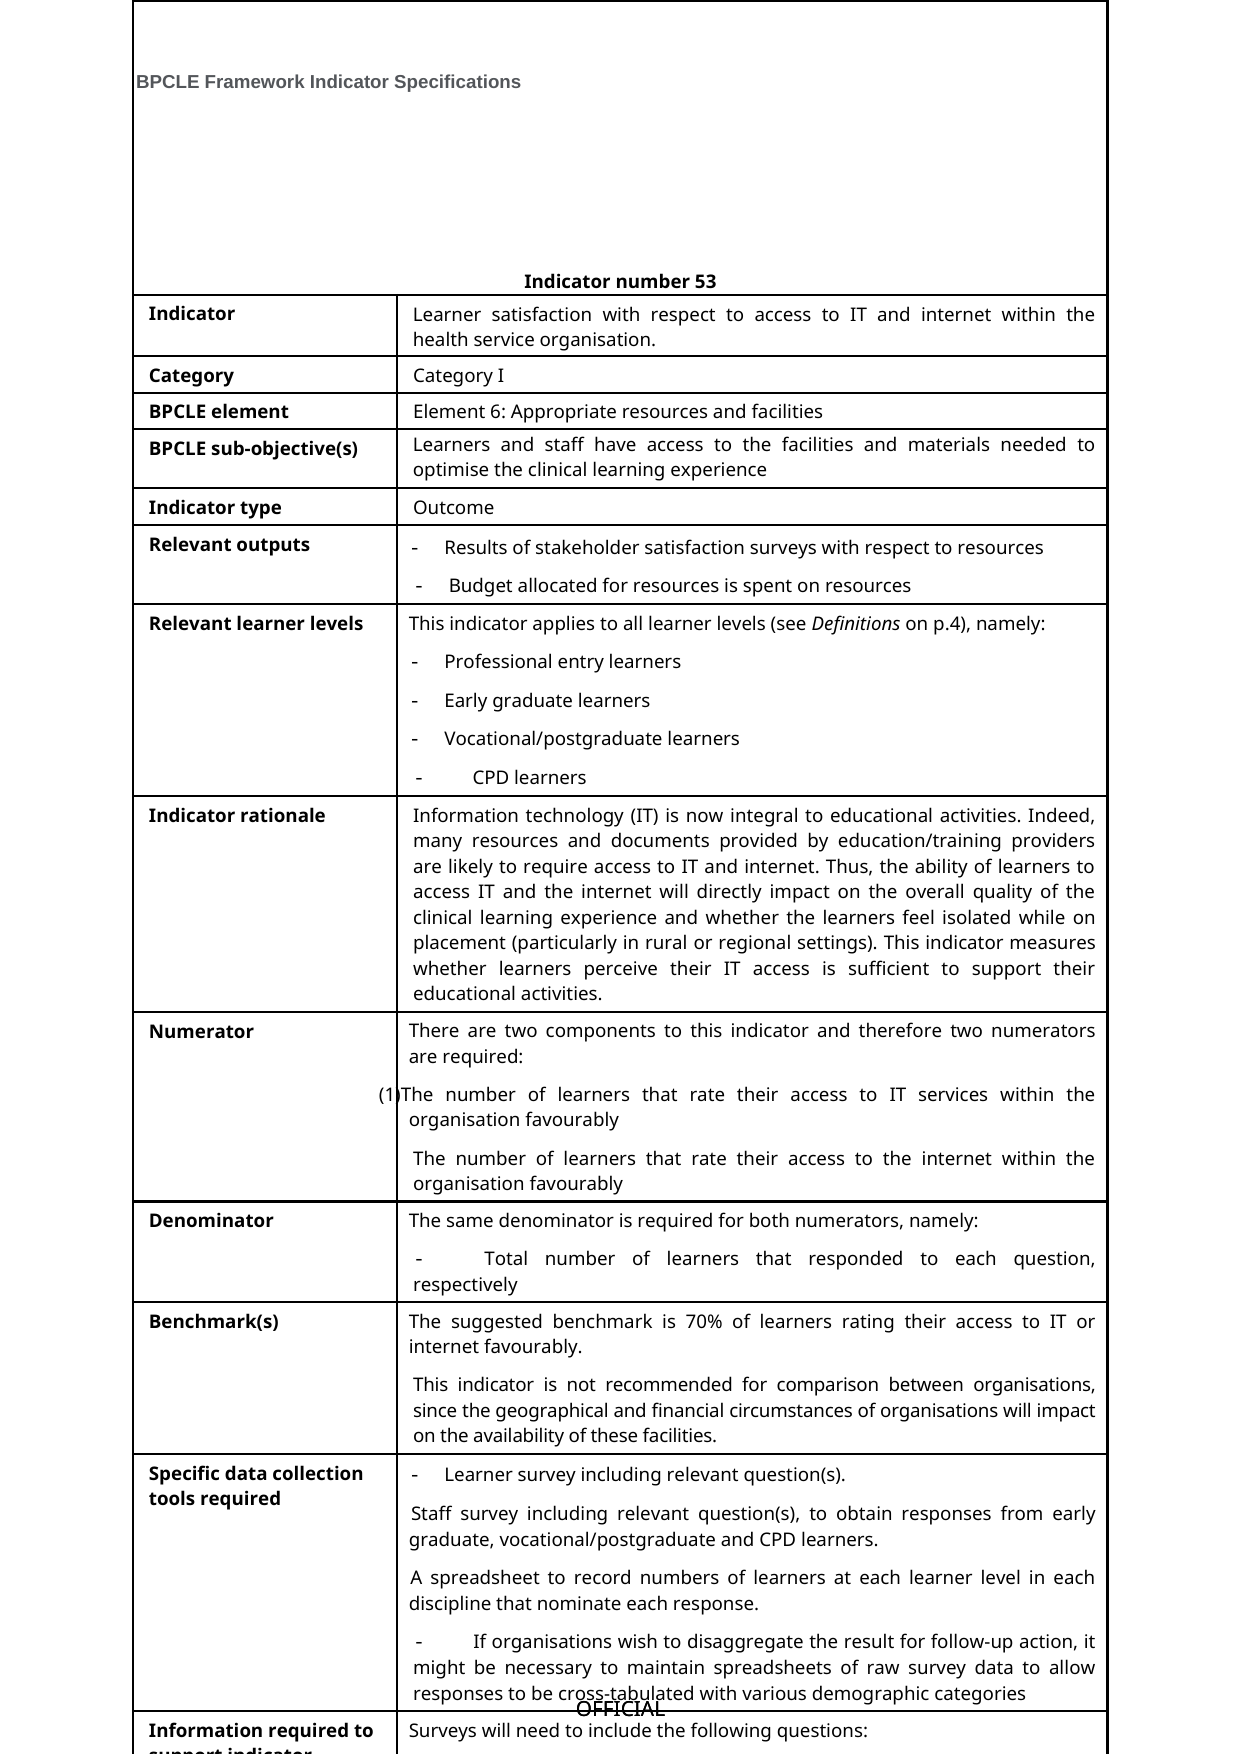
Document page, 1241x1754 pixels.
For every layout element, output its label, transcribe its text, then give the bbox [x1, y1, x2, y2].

table_cell Indicator type [134, 489, 396, 524]
table_cell Outcome [398, 489, 1106, 524]
table_cell Learner satisfaction with respect to access to IT and internet within the health service organisation. [398, 296, 1106, 355]
table_cell Indicator [134, 296, 396, 355]
table_cell Denominator [134, 1203, 396, 1301]
table_cell The suggested benchmark is 70% of learners rating their access to IT or internet favourably. This indicator is not recommended for comparison between organisations, since the geographical and financial circumstances of organisations will impact on the availability of these facilities. [398, 1303, 1106, 1453]
table_cell Indicator rationale [134, 797, 396, 1011]
table_cell Relevant outputs [134, 526, 396, 603]
table_cell This indicator applies to all learner levels (see Definitions on p.4), namely: - Professional entry learners - Early graduate learners - Vocational/postgraduate learners - CPD learners [398, 605, 1106, 795]
table_cell The same denominator is required for both numerators, namely: - Total number of learners that responded to each question, respectively [398, 1203, 1106, 1301]
table_cell There are two components to this indicator and therefore two numerators are required: (1)The number of learners that rate their access to IT services within the organisation favourably The number of learners that rate their access to the internet within the organisation favourably [398, 1013, 1106, 1200]
table_cell Information required to support indicator measurement [134, 1712, 396, 1754]
table_cell Specific data collection tools required [134, 1455, 396, 1710]
table_cell - Results of stakeholder satisfaction surveys with respect to resources - Budget allocated for resources is spent on resources [398, 526, 1106, 603]
table_cell Relevant learner levels [134, 605, 396, 795]
table_cell Element 6: Appropriate resources and facilities [398, 394, 1106, 428]
table_cell Benchmark(s) [134, 1303, 396, 1453]
table_header Indicator number 53 [134, 2, 1106, 294]
table_cell Information technology (IT) is now integral to educational activities. Indeed, many resources and documents provided by education/training providers are likely to require access to IT and internet. Thus, the ability of learners to access IT and the internet will directly impact on the overall quality of the clinical learning experience and whether the learners feel isolated while on placement (particularly in rural or regional settings). This indicator measures whether learners perceive their IT access is sufficient to support their educational activities. [398, 797, 1106, 1011]
table_cell Numerator [134, 1013, 396, 1200]
table_cell - Learner survey including relevant question(s). - Staff survey including relevant question(s), to obtain responses from early graduate, vocational/postgraduate and CPD learners. - A spreadsheet to record numbers of learners at each learner level in each discipline that nominate each response. - If organisations wish to disaggregate the result for follow-up action, it might be necessary to maintain spreadsheets of raw survey data to allow responses to be cross-tabulated with various demographic categories [398, 1455, 1106, 1710]
table_cell BPCLE sub-objective(s) [134, 430, 396, 487]
table_cell Category [134, 357, 396, 392]
table_cell Learners and staff have access to the facilities and materials needed to optimise the clinical learning experience [398, 430, 1106, 487]
table_cell Category I [398, 357, 1106, 392]
table_cell BPCLE element [134, 394, 396, 428]
